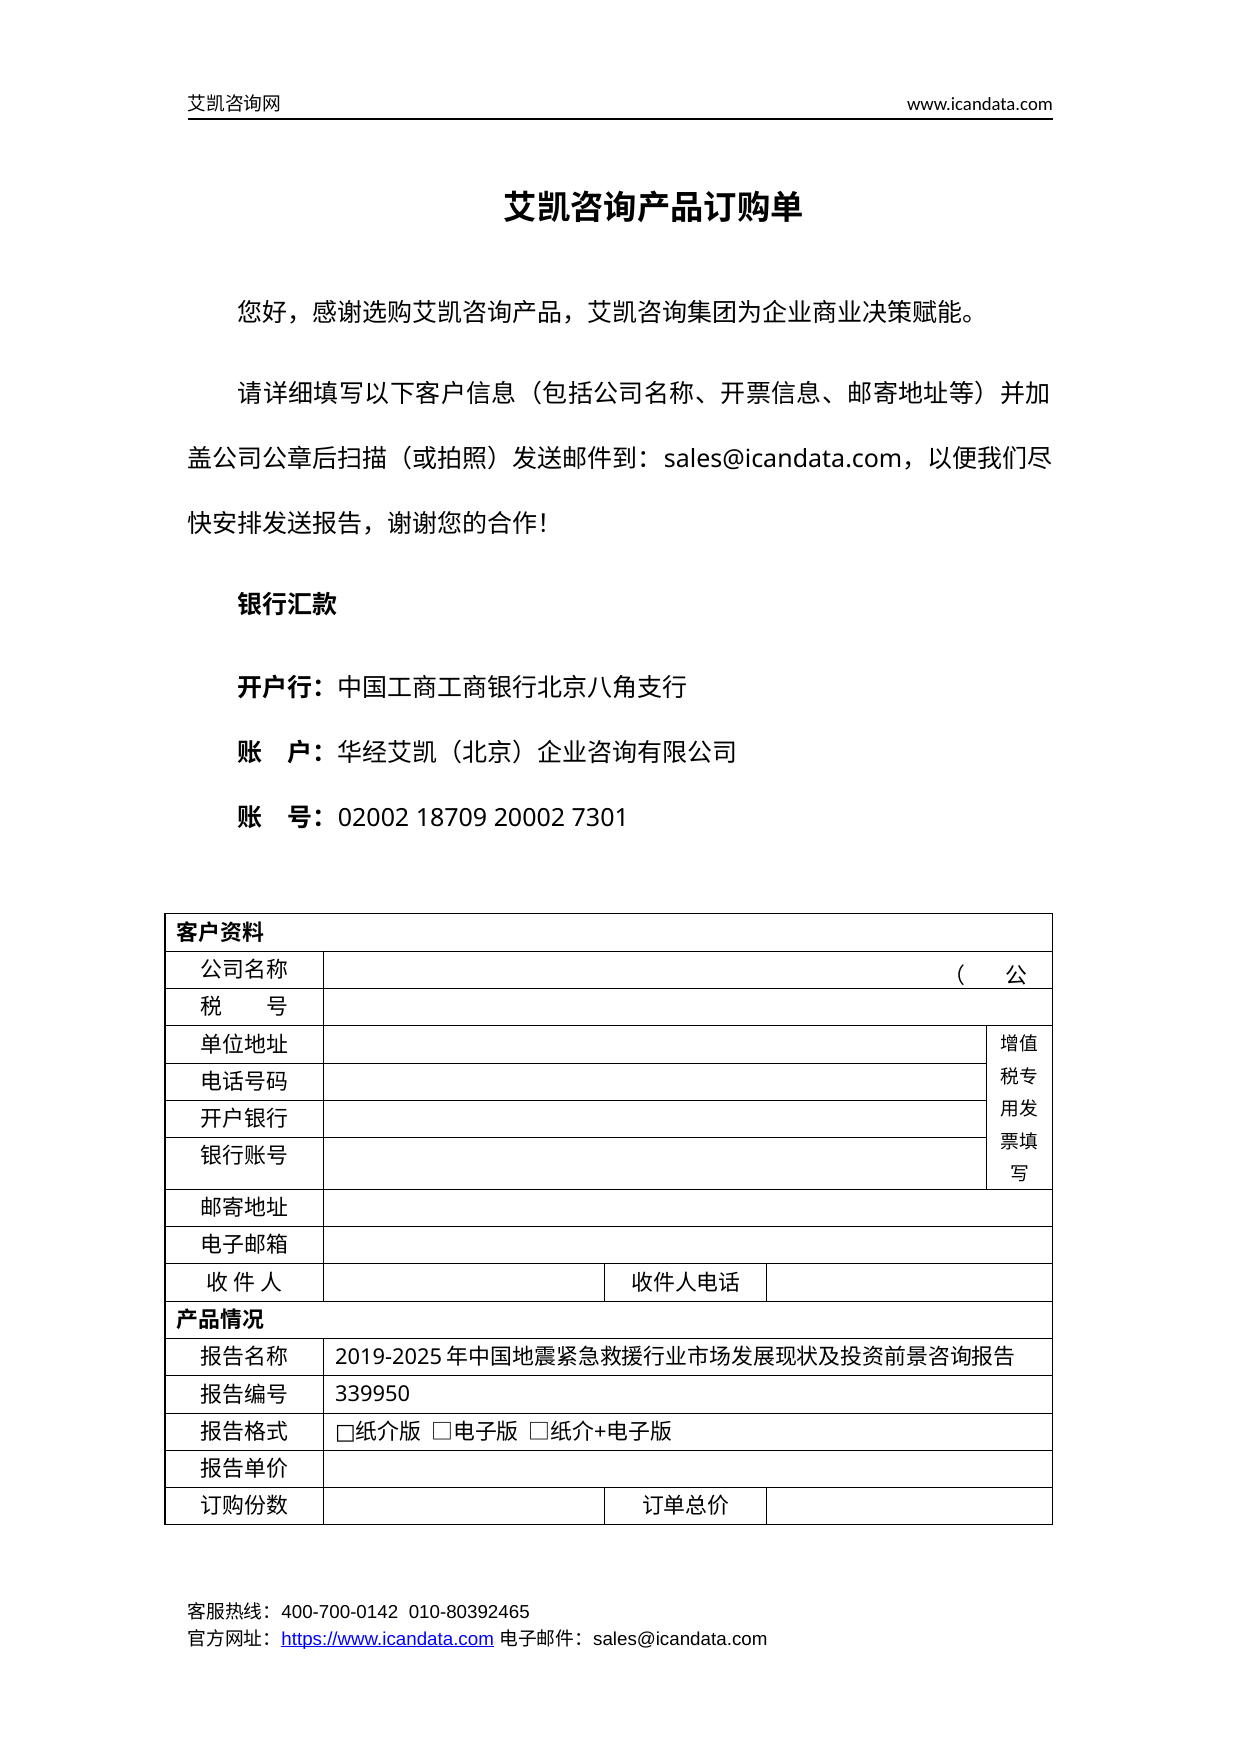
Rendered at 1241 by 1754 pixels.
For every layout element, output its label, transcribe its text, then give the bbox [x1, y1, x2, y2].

table_cell [767, 1488, 1052, 1524]
text 银行汇款 [187, 570, 1053, 635]
table_cell 增值税专用发票填写 [987, 1026, 1052, 1189]
table_cell 银行账号 [166, 1138, 323, 1189]
table_cell [324, 1227, 1052, 1263]
table_cell [324, 1064, 986, 1100]
table_cell 收 件 人 [166, 1264, 323, 1301]
table_cell 报告单价 [166, 1451, 323, 1487]
table_cell [324, 1488, 604, 1524]
table_cell 2019-2025年中国地震紧急救援行业市场发展现状及投资前景咨询报告 [324, 1339, 1052, 1375]
table_cell 单位地址 [166, 1026, 323, 1062]
table_cell 报告格式 [166, 1414, 323, 1450]
text 账 户：华经艾凯（北京）企业咨询有限公司 [187, 718, 1053, 783]
table_cell [324, 952, 1052, 988]
table_cell □纸介版 □电子版 □纸介+电子版 [324, 1414, 1052, 1450]
table_cell [324, 989, 1052, 1025]
table_cell 税 号 [166, 989, 323, 1025]
table_header 客户资料 [166, 914, 1052, 951]
table_cell 报告编号 [166, 1376, 323, 1412]
table_cell [324, 1190, 1052, 1226]
table_cell 邮寄地址 [166, 1190, 323, 1226]
table_cell 开户银行 [166, 1101, 323, 1137]
text 请详细填写以下客户信息（包括公司名称、开票信息、邮寄地址等）并加盖公司公章后扫描（或拍照）发送邮件到：sales@icandata.com，以便我们尽快安排发送报告，谢谢您的合作！ [187, 359, 1053, 554]
table_cell [324, 1264, 604, 1301]
text 您好，感谢选购艾凯咨询产品，艾凯咨询集团为企业商业决策赋能。 [187, 278, 1053, 343]
table_cell 产品情况 [166, 1302, 1052, 1338]
table_cell [324, 1026, 986, 1062]
table_cell 收件人电话 [605, 1264, 766, 1301]
table_cell 电子邮箱 [166, 1227, 323, 1263]
table_cell 订单总价 [605, 1488, 766, 1524]
table_cell [767, 1264, 1052, 1301]
table_cell 电话号码 [166, 1064, 323, 1100]
text 艾凯咨询产品订购单 [187, 172, 1053, 237]
table_cell [324, 1451, 1052, 1487]
table_cell 339950 [324, 1376, 1052, 1412]
table_cell 订购份数 [166, 1488, 323, 1524]
table_cell 公司名称 [166, 952, 323, 988]
table_cell [324, 1101, 986, 1137]
table_cell 报告名称 [166, 1339, 323, 1375]
text 开户行：中国工商工商银行北京八角支行 [187, 653, 1053, 718]
text 账 号：02002 18709 20002 7301 [187, 783, 1053, 848]
table_cell [324, 1138, 986, 1189]
